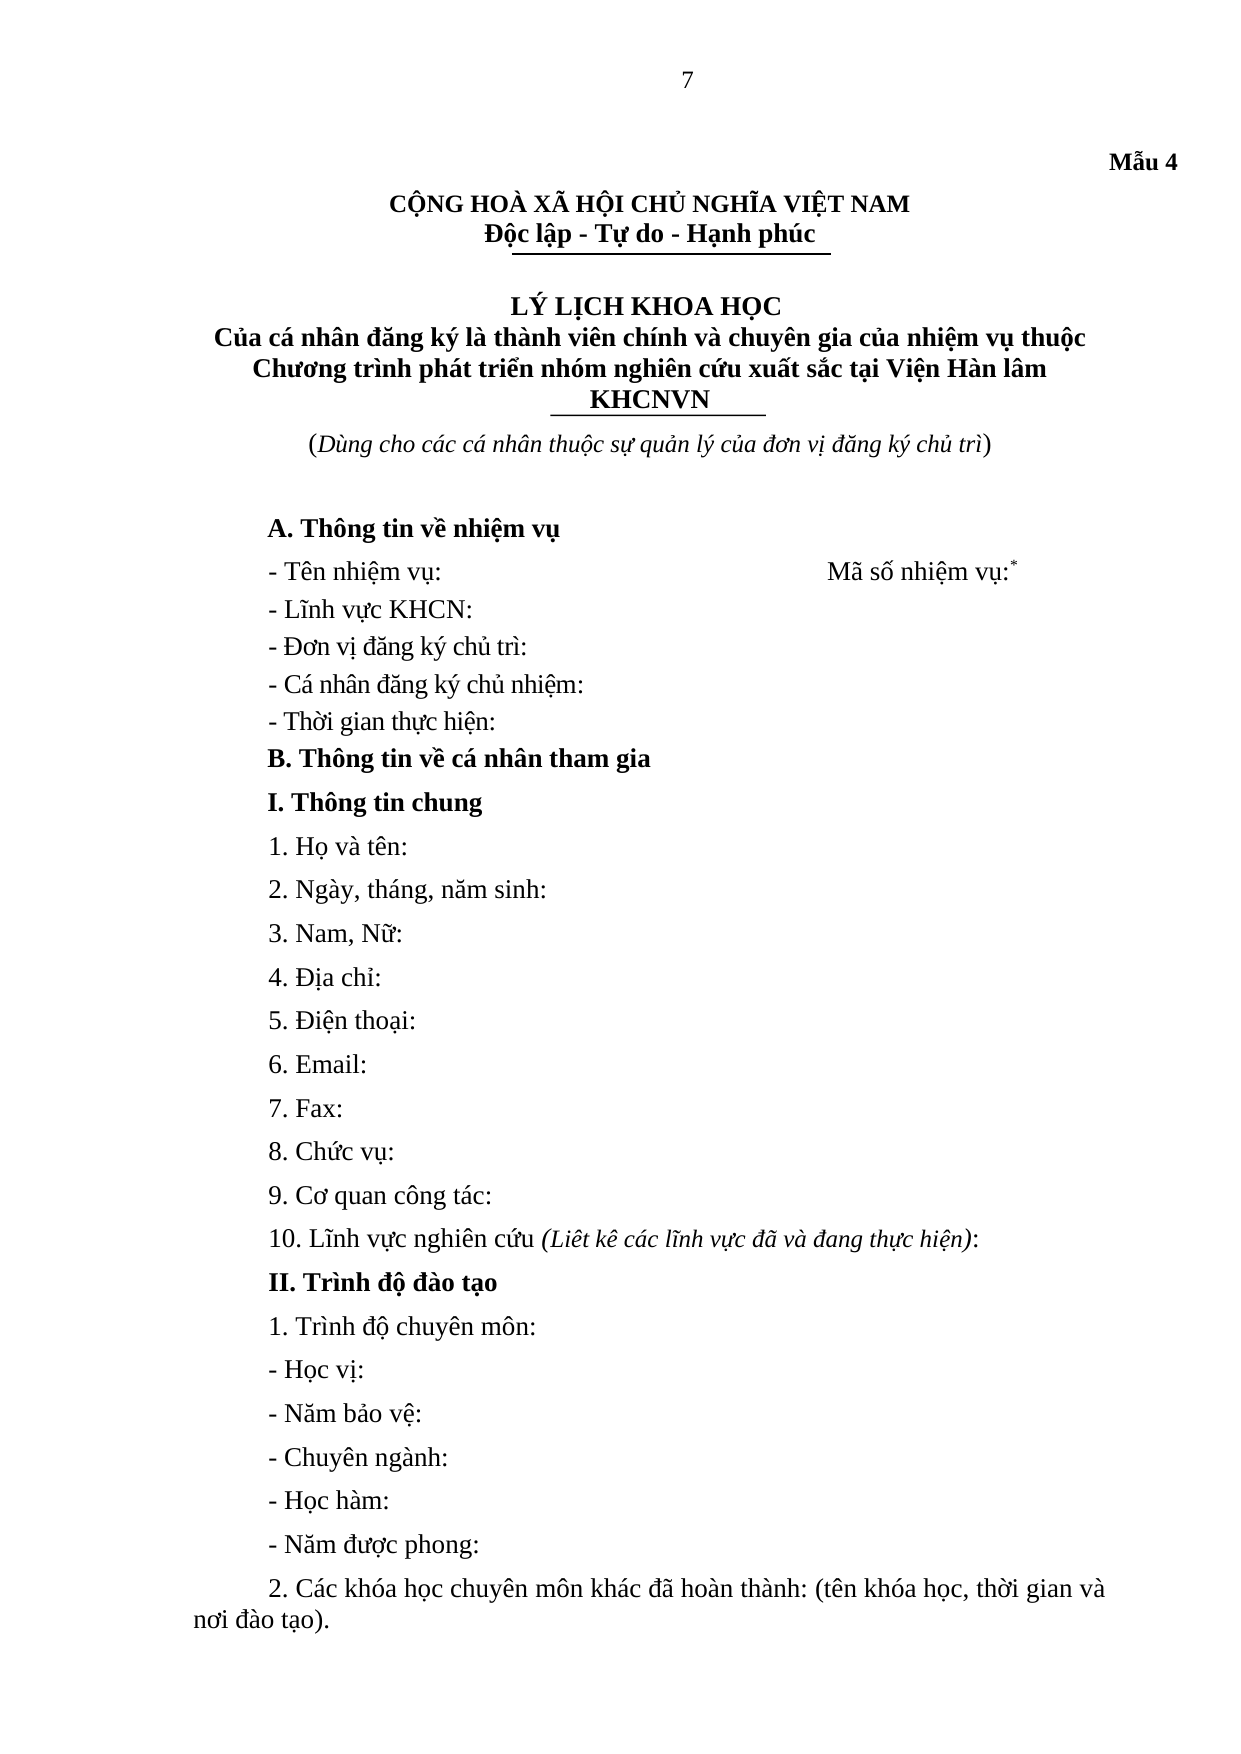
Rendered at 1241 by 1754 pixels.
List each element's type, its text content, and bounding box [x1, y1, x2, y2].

text Mẫu 4 [177, 147, 1178, 176]
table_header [182, 189, 1117, 1634]
